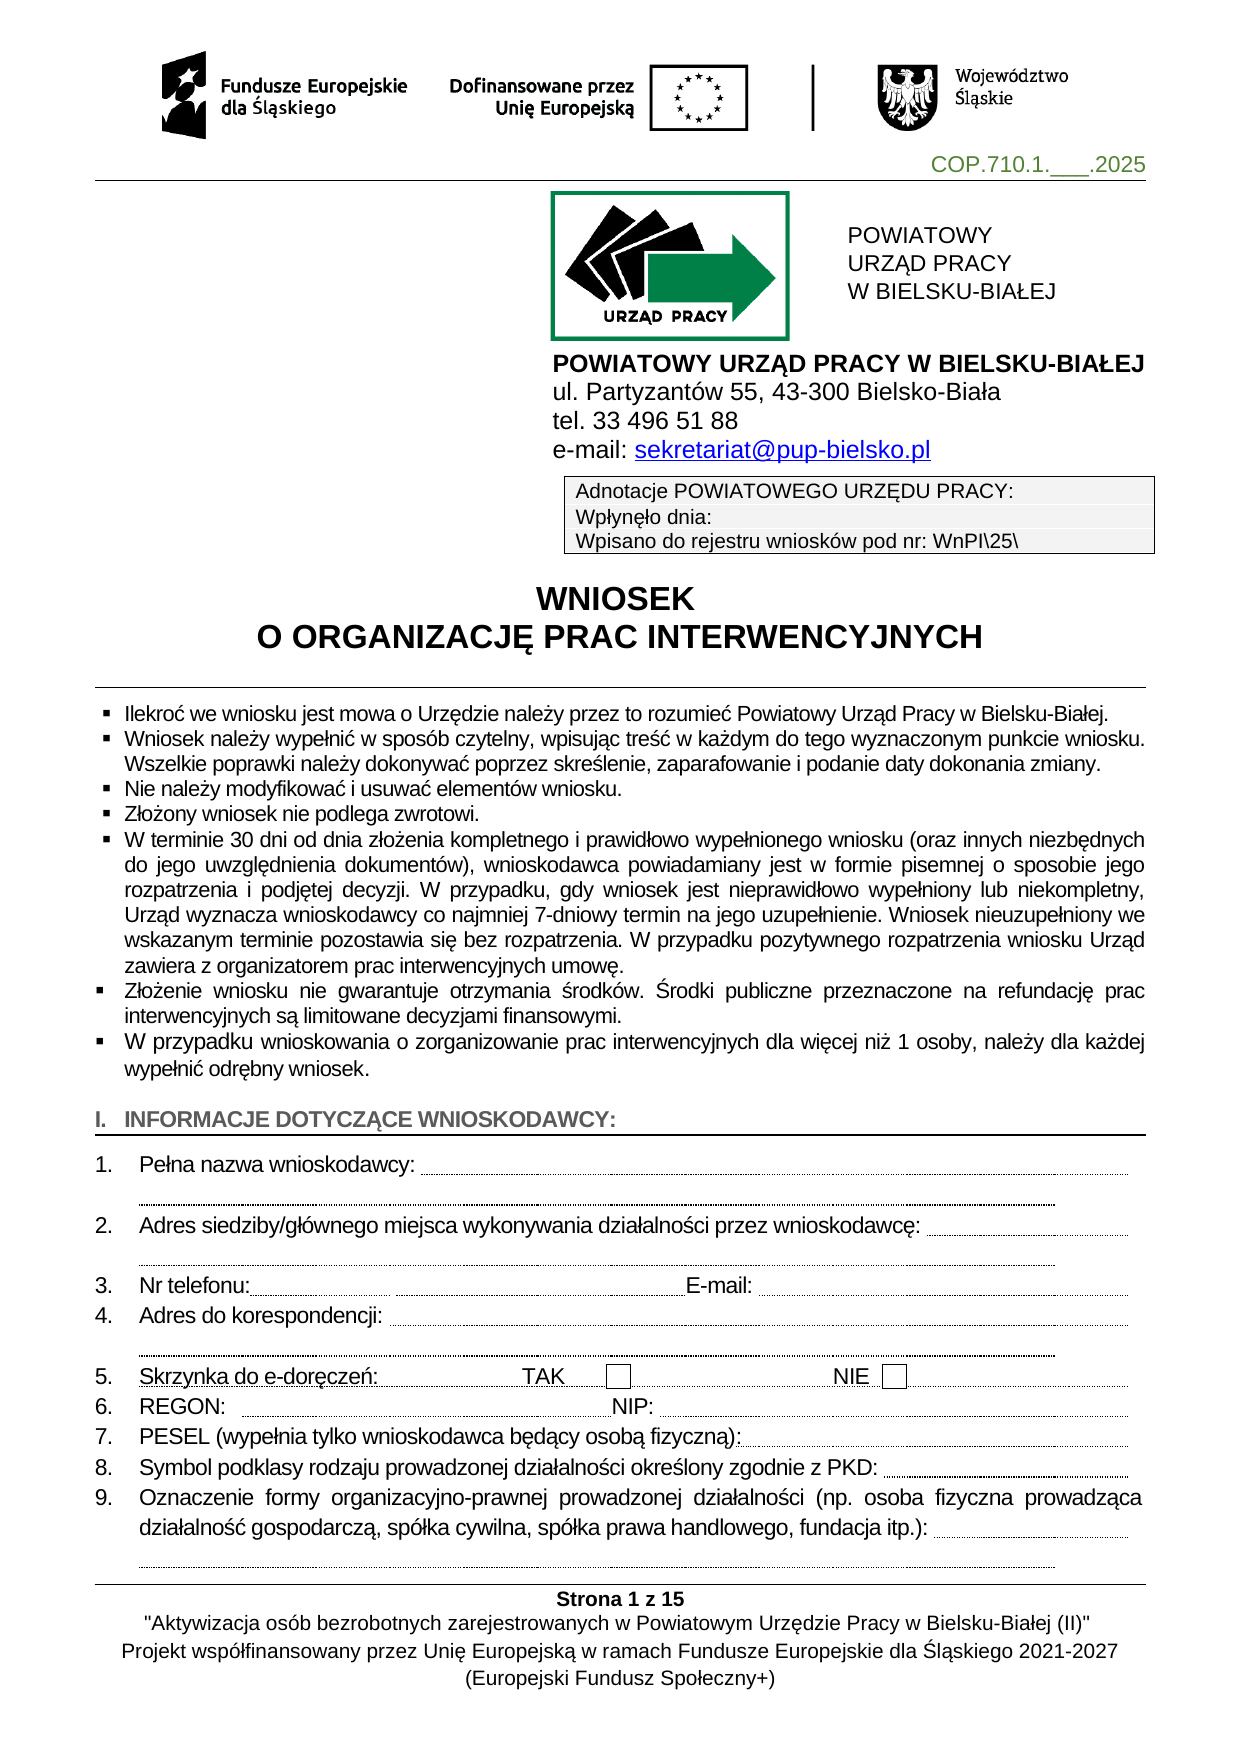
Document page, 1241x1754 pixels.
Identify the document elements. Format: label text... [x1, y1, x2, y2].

list Skrzynka do e-doręczeń: TAK NIE [94, 1363, 1143, 1389]
list Oznaczenie formy organizacyjno-prawnej prowadzonej działalności (np. osoba fizyczna prowadząca działalność gospodarczą, spółka cywilna, spółka prawa handlowego, fundacja itp.): [94, 1484, 1143, 1570]
subtitle WNIOSEK O ORGANIZACJĘ PRAC INTERWENCYJNYCH [94, 578, 1146, 655]
list Nie należy modyfikować i usuwać elementów wniosku. [101, 776, 1146, 801]
table_cell Wpisano do rejestru wniosków pod nr: WnPI\25\ [565, 529, 1154, 552]
list Wniosek należy wypełnić w sposób czytelny, wpisując treść w każdym do tego wyznaczonym punkcie wniosku. Wszelkie poprawki należy dokonywać poprzez skreślenie, zaparafowanie i podanie daty dokonania zmiany. [101, 726, 1146, 776]
text POWIATOWY URZĄD PRACY W BIELSKU-BIAŁEJ [94, 348, 1146, 377]
text ul. Partyzantów 55, 43-300 Bielsko-Biała [94, 377, 1146, 406]
list Pełna nazwa wnioskodawcy: [94, 1151, 1143, 1208]
text POWIATOWY URZĄD PRACY W BIELSKU-BIAŁEJ [847, 193, 1146, 305]
list PESEL (wypełnia tylko wnioskodawca będący osobą fizyczną): [94, 1423, 1143, 1449]
list W przypadku wnioskowania o zorganizowanie prac interwencyjnych dla więcej niż 1 osoby, należy dla każdej wypełnić odrębny wniosek. [94, 1028, 1146, 1081]
list REGON: NIP: [94, 1393, 1143, 1419]
list Adres siedziby/głównego miejsca wykonywania działalności przez wnioskodawcę: [94, 1212, 1143, 1268]
table_cell Wpłynęło dnia: [565, 505, 1154, 528]
table_header Adnotacje POWIATOWEGO URZĘDU PRACY: [565, 477, 1154, 504]
text tel. 33 496 51 88 [94, 406, 1146, 435]
list INFORMACJE DOTYCZĄCE WNIOSKODAWCY: [94, 1106, 1146, 1136]
list Złożony wniosek nie podlega zwrotowi. [101, 801, 1146, 826]
list Nr telefonu: E-mail: [94, 1272, 1143, 1298]
picture [550, 191, 790, 341]
list Symbol podklasy rodzaju prowadzonej działalności określony zgodnie z PKD: [94, 1453, 1143, 1480]
list W terminie 30 dni od dnia złożenia kompletnego i prawidłowo wypełnionego wniosku (oraz innych niezbędnych do jego uwzględnienia dokumentów), wnioskodawca powiadamiany jest w formie pisemnej o sposobie jego rozpatrzenia i podjętej decyzji. W przypadku, gdy wniosek jest nieprawidłowo wypełniony lub niekompletny, Urząd wyznacza wnioskodawcy co najmniej 7-dniowy termin na jego uzupełnienie. Wniosek nieuzupełniony we wskazanym terminie pozostawia się bez rozpatrzenia. W przypadku pozytywnego rozpatrzenia wniosku Urząd zawiera z organizatorem prac interwencyjnych umowę. [101, 826, 1146, 978]
text e-mail: sekretariat@pup-bielsko.pl [94, 435, 1146, 463]
list Złożenie wniosku nie gwarantuje otrzymania środków. Środki publiczne przeznaczone na refundację prac interwencyjnych są limitowane decyzjami finansowymi. [94, 978, 1146, 1028]
list Adres do korespondencji: [94, 1302, 1143, 1359]
list Ilekroć we wniosku jest mowa o Urzędzie należy przez to rozumieć Powiatowy Urząd Pracy w Bielsku-Białej. [101, 700, 1146, 726]
